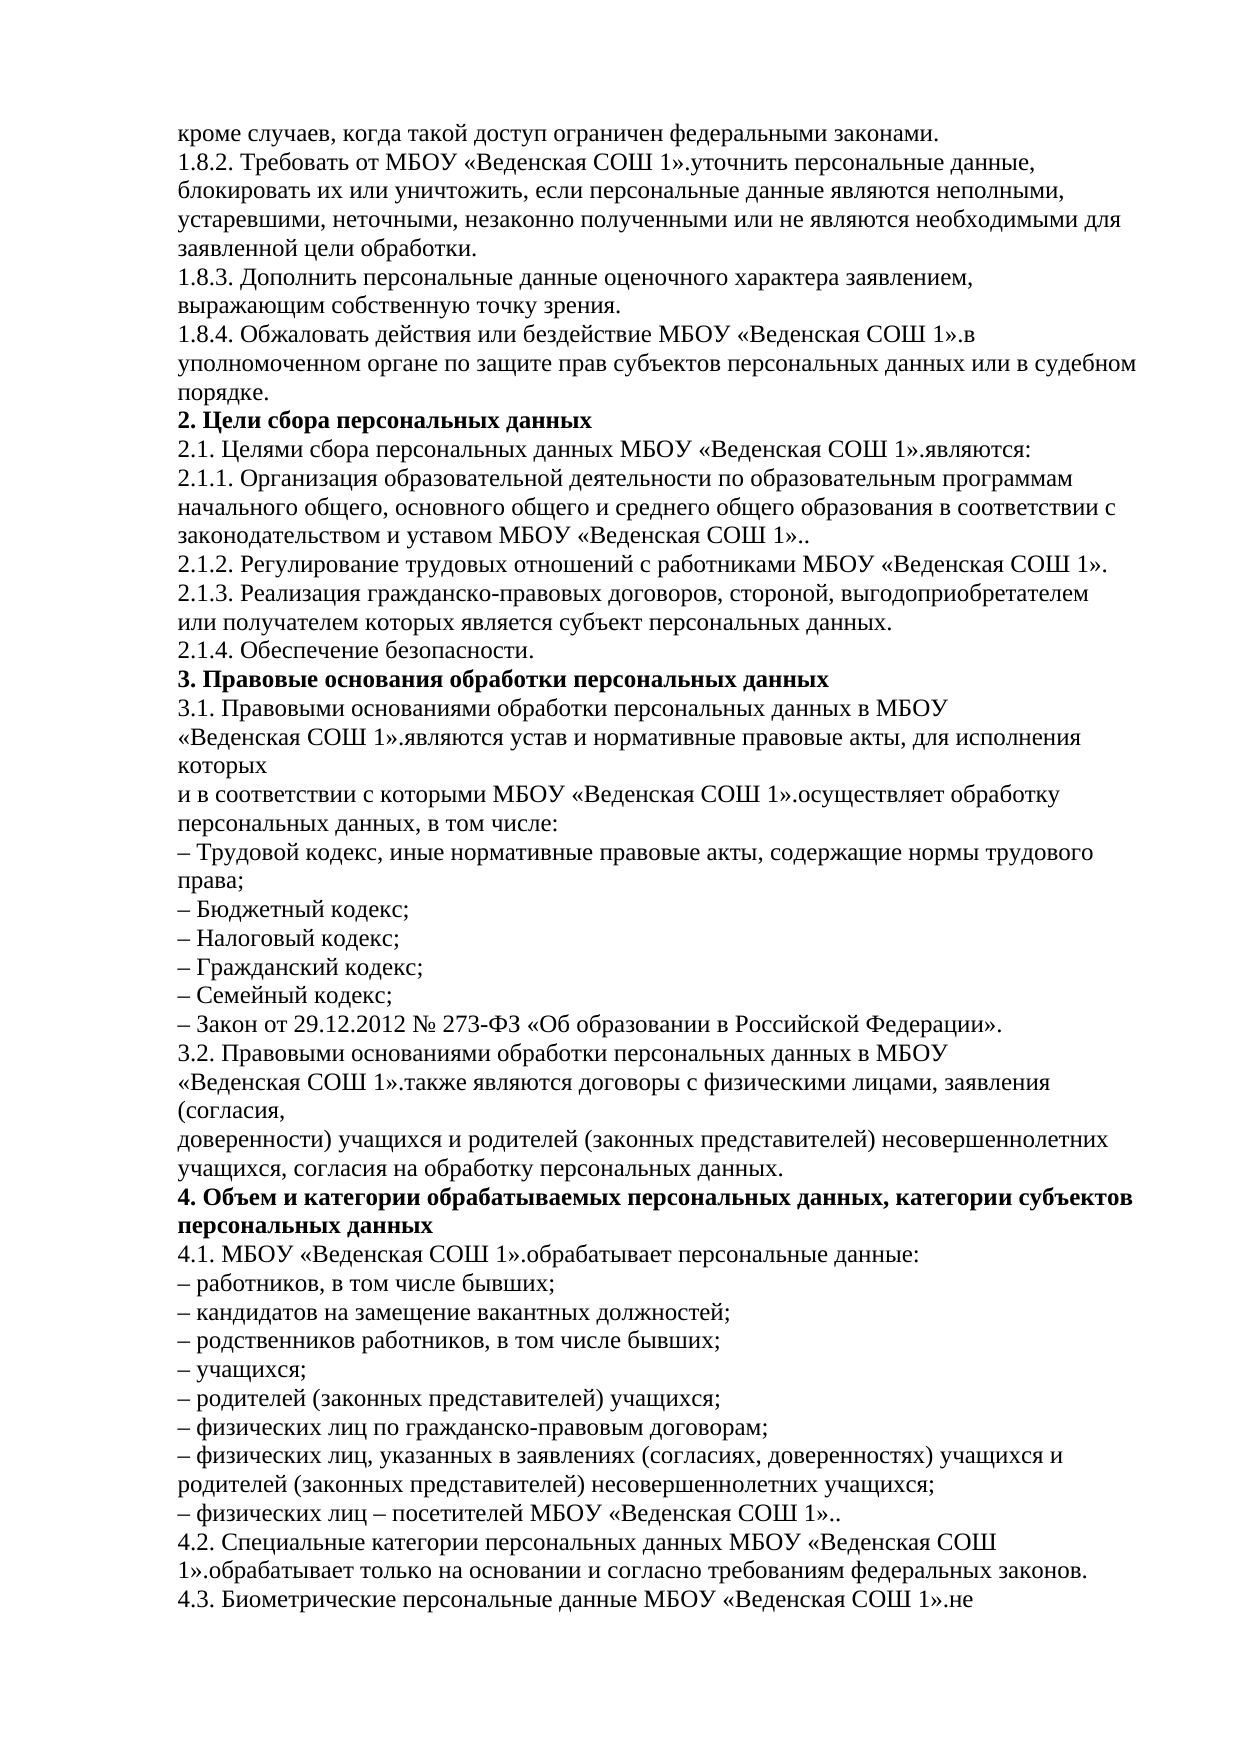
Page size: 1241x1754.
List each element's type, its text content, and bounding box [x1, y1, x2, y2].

text – физических лиц, указанных в заявлениях (согласиях, доверенностях) учащихся и [177, 1441, 1152, 1469]
text заявленной цели обработки. [177, 233, 1152, 262]
text – Семейный кодекс; [177, 981, 1152, 1009]
text 1.8.4. Обжаловать действия или бездействие МБОУ «Веденская СОШ 1».в [177, 319, 1152, 348]
text – физических лиц – посетителей МБОУ «Веденская СОШ 1».. [177, 1498, 1152, 1527]
text 1.8.2. Требовать от МБОУ «Веденская СОШ 1».уточнить персональные данные, [177, 147, 1152, 176]
text доверенности) учащихся и родителей (законных представителей) несовершеннолетних [177, 1124, 1152, 1153]
text 2.1. Целями сбора персональных данных МБОУ «Веденская СОШ 1».являются: [177, 434, 1152, 463]
text уполномоченном органе по защите прав субъектов персональных данных или в судебном [177, 348, 1152, 377]
text – родителей (законных представителей) учащихся; [177, 1383, 1152, 1412]
text – учащихся; [177, 1354, 1152, 1383]
text 4.1. МБОУ «Веденская СОШ 1».обрабатывает персональные данные: [177, 1239, 1152, 1268]
text – кандидатов на замещение вакантных должностей; [177, 1297, 1152, 1326]
text – родственников работников, в том числе бывших; [177, 1326, 1152, 1354]
text порядке. [177, 377, 1152, 406]
text законодательством и уставом МБОУ «Веденская СОШ 1».. [177, 521, 1152, 549]
text 3.1. Правовыми основаниями обработки персональных данных в МБОУ [177, 693, 1152, 722]
text выражающим собственную точку зрения. [177, 291, 1152, 319]
text 1.8.3. Дополнить персональные данные оценочного характера заявлением, [177, 262, 1152, 291]
text – работников, в том числе бывших; [177, 1268, 1152, 1297]
text – физических лиц по гражданско-правовым договорам; [177, 1412, 1152, 1441]
text 3. Правовые основания обработки персональных данных [177, 664, 1152, 693]
text 3.2. Правовыми основаниями обработки персональных данных в МБОУ [177, 1038, 1152, 1067]
text – Бюджетный кодекс; [177, 894, 1152, 923]
text 2.1.3. Реализация гражданско-правовых договоров, стороной, выгодоприобретателем [177, 578, 1152, 607]
text 2.1.2. Регулирование трудовых отношений с работниками МБОУ «Веденская СОШ 1». [177, 549, 1152, 578]
text кроме случаев, когда такой доступ ограничен федеральными законами. [177, 118, 1152, 147]
text или получателем которых является субъект персональных данных. [177, 607, 1152, 636]
text и в соответствии с которыми МБОУ «Веденская СОШ 1».осуществляет обработку [177, 779, 1152, 808]
text персональных данных, в том числе: [177, 808, 1152, 837]
text «Веденская СОШ 1».также являются договоры с физическими лицами, заявления (согласия, [177, 1067, 1152, 1124]
text персональных данных [177, 1211, 1152, 1239]
text – Трудовой кодекс, иные нормативные правовые акты, содержащие нормы трудового [177, 837, 1152, 866]
text устаревшими, неточными, незаконно полученными или не являются необходимыми для [177, 204, 1152, 233]
text – Закон от 29.12.2012 № 273-ФЗ «Об образовании в Российской Федерации». [177, 1009, 1152, 1038]
text – Гражданский кодекс; [177, 952, 1152, 981]
text – Налоговый кодекс; [177, 923, 1152, 952]
text начального общего, основного общего и среднего общего образования в соответствии с [177, 492, 1152, 521]
text 4.3. Биометрические персональные данные МБОУ «Веденская СОШ 1».не [177, 1584, 1152, 1613]
text права; [177, 866, 1152, 894]
text 2.1.4. Обеспечение безопасности. [177, 636, 1152, 664]
text 2.1.1. Организация образовательной деятельности по образовательным программам [177, 463, 1152, 492]
text 4. Объем и категории обрабатываемых персональных данных, категории субъектов [177, 1182, 1152, 1211]
text «Веденская СОШ 1».являются устав и нормативные правовые акты, для исполнения которых [177, 722, 1152, 779]
text учащихся, согласия на обработку персональных данных. [177, 1153, 1152, 1182]
text 2. Цели сбора персональных данных [177, 406, 1152, 434]
text блокировать их или уничтожить, если персональные данные являются неполными, [177, 176, 1152, 204]
text родителей (законных представителей) несовершеннолетних учащихся; [177, 1469, 1152, 1498]
text 4.2. Специальные категории персональных данных МБОУ «Веденская СОШ 1».обрабатывает только на основании и согласно требованиям федеральных законов. [177, 1527, 1152, 1584]
